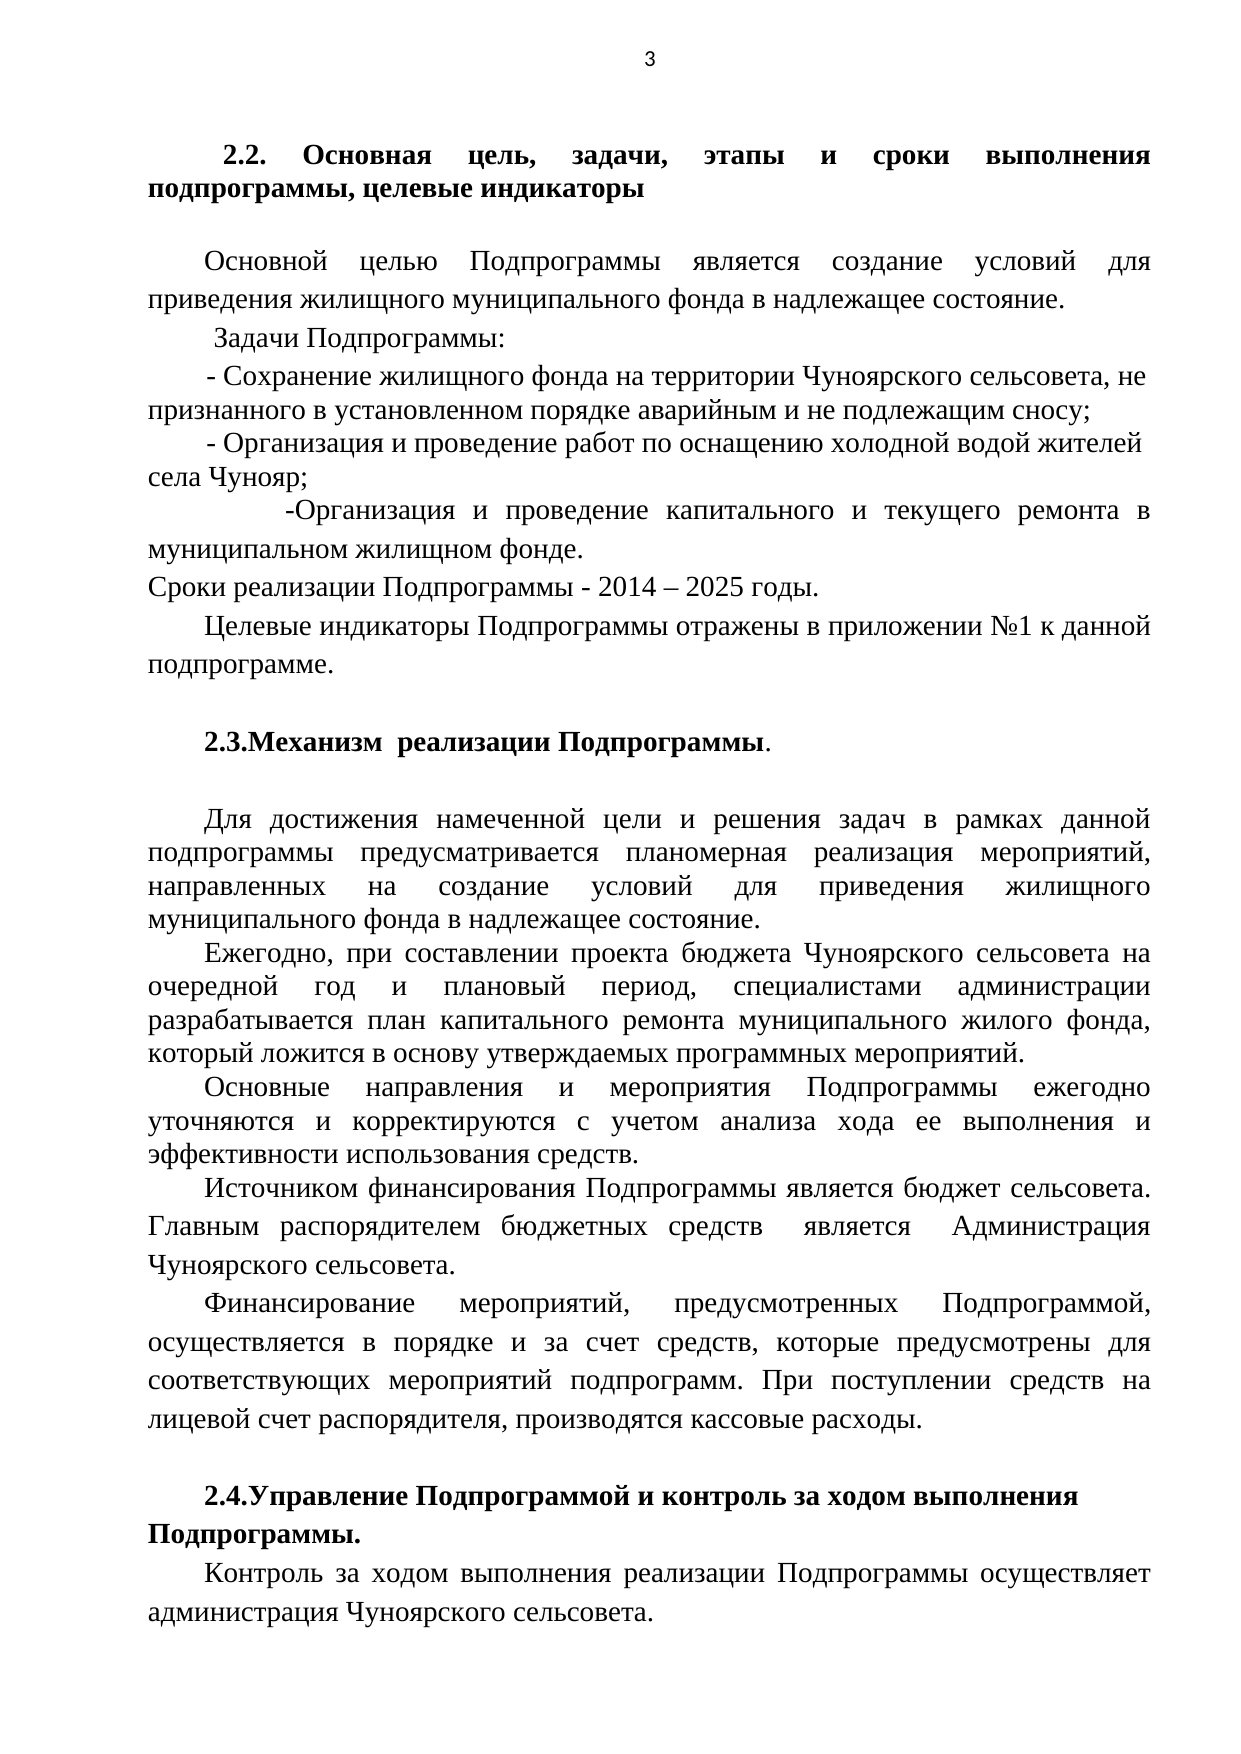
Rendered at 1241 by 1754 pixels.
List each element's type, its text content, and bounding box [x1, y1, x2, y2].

text -Организация и проведение капитального и текущего ремонта в муниципальном жилищном фонде. [148, 492, 1152, 564]
text Финансирование мероприятий, предусмотренных Подпрограммой, осуществляется в порядке и за счет средств, которые предусмотрены для соответствующих мероприятий подпрограмм. При поступлении средств на лицевой счет распорядителя, производятся кассовые расходы. [148, 1285, 1152, 1434]
text - Организация и проведение работ по оснащению холодной водой жителей села Чунояр; [148, 425, 1152, 492]
text Целевые индикаторы Подпрограммы отражены в приложении №1 к данной подпрограмме. [148, 608, 1152, 680]
text 2.4.Управление Подпрограммой и контроль за ходом выполнения Подпрограммы. [148, 1478, 1152, 1550]
text Задачи Подпрограммы: [148, 320, 1152, 353]
text Контроль за ходом выполнения реализации Подпрограммы осуществляет администрация Чуноярского сельсовета. [148, 1555, 1152, 1627]
text Источником финансирования Подпрограммы является бюджет сельсовета. Главным распорядителем бюджетных средств является Администрация Чуноярского сельсовета. [148, 1170, 1152, 1280]
text Основные направления и мероприятия Подпрограммы ежегодно уточняются и корректируются с учетом анализа хода ее выполнения и эффективности использования средств. [148, 1069, 1152, 1170]
text - Сохранение жилищного фонда на территории Чуноярского сельсовета, не признанного в установленном порядке аварийным и не подлежащим сносу; [148, 358, 1152, 425]
text 2.2. Основная цель, задачи, этапы и сроки выполнения подпрограммы, целевые индикаторы [148, 137, 1152, 204]
text Для достижения намеченной цели и решения задач в рамках данной подпрограммы предусматривается планомерная реализация мероприятий, направленных на создание условий для приведения жилищного муниципального фонда в надлежащее состояние. [148, 801, 1152, 935]
text Ежегодно, при составлении проекта бюджета Чуноярского сельсовета на очередной год и плановый период, специалистами администрации разрабатывается план капитального ремонта муниципального жилого фонда, который ложится в основу утверждаемых программных мероприятий. [148, 935, 1152, 1069]
text Основной целью Подпрограммы является создание условий для приведения жилищного муниципального фонда в надлежащее состояние. [148, 243, 1152, 315]
text Сроки реализации Подпрограммы - 2014 – 2025 годы. [148, 569, 1152, 603]
text 2.3.Механизм реализации Подпрограммы. [148, 724, 1152, 757]
